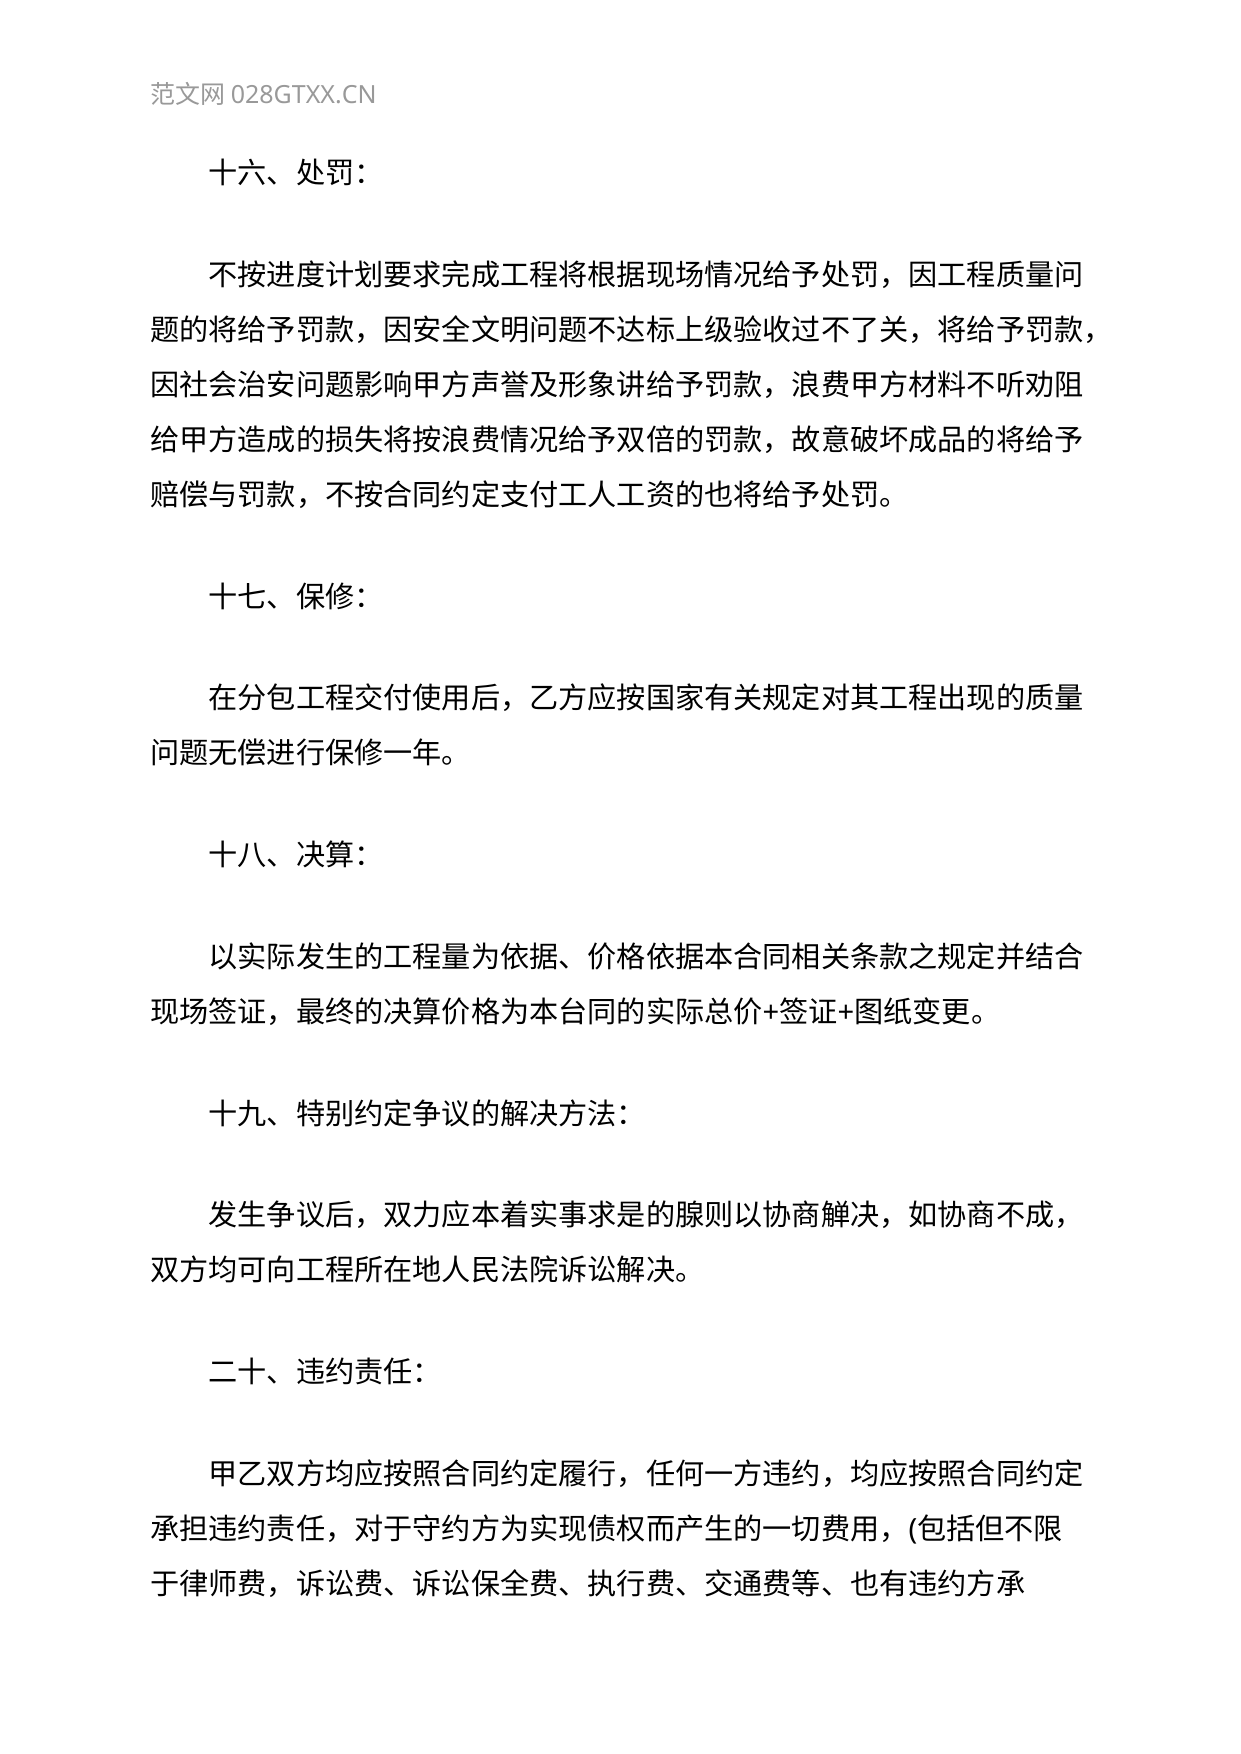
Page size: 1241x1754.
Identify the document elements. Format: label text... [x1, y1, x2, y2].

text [150, 1450, 1090, 1603]
text 十六、处罚： [150, 150, 1090, 192]
text 十八、决算： [150, 832, 1090, 874]
text 十七、保修： [150, 573, 1090, 615]
text 以实际发生的工程量为依据、价格依据本合同相关条款之规定并结合现场签证，最终的决算价格为本台同的实际总价+签证+图纸变更。 [150, 933, 1090, 1031]
text 发生争议后，双力应本着实事求是的腺则以协商觯决，如协商不成，双方均可向工程所在地人民法院诉讼解决。 [150, 1192, 1090, 1289]
text 不按进度计划要求完成工程将根据现场情况给予处罚，因工程质量问题的将给予罚款，因安全文明问题不达标上级验收过不了关，将给予罚款，因社会治安问题影响甲方声誉及形象讲给予罚款，浪费甲方材料不听劝阻给甲方造成的损失将按浪费情况给予双倍的罚款，故意破坏成品的将给予赔偿与罚款，不按合同约定支付工人工资的也将给予处罚。 [150, 252, 1090, 514]
text 在分包工程交付使用后，乙方应按国家有关规定对其工程出现的质量问题无偿进行保修一年。 [150, 675, 1090, 772]
text 十九、特别约定争议的解决方法： [150, 1090, 1090, 1132]
text 二十、违约责任： [150, 1349, 1090, 1391]
